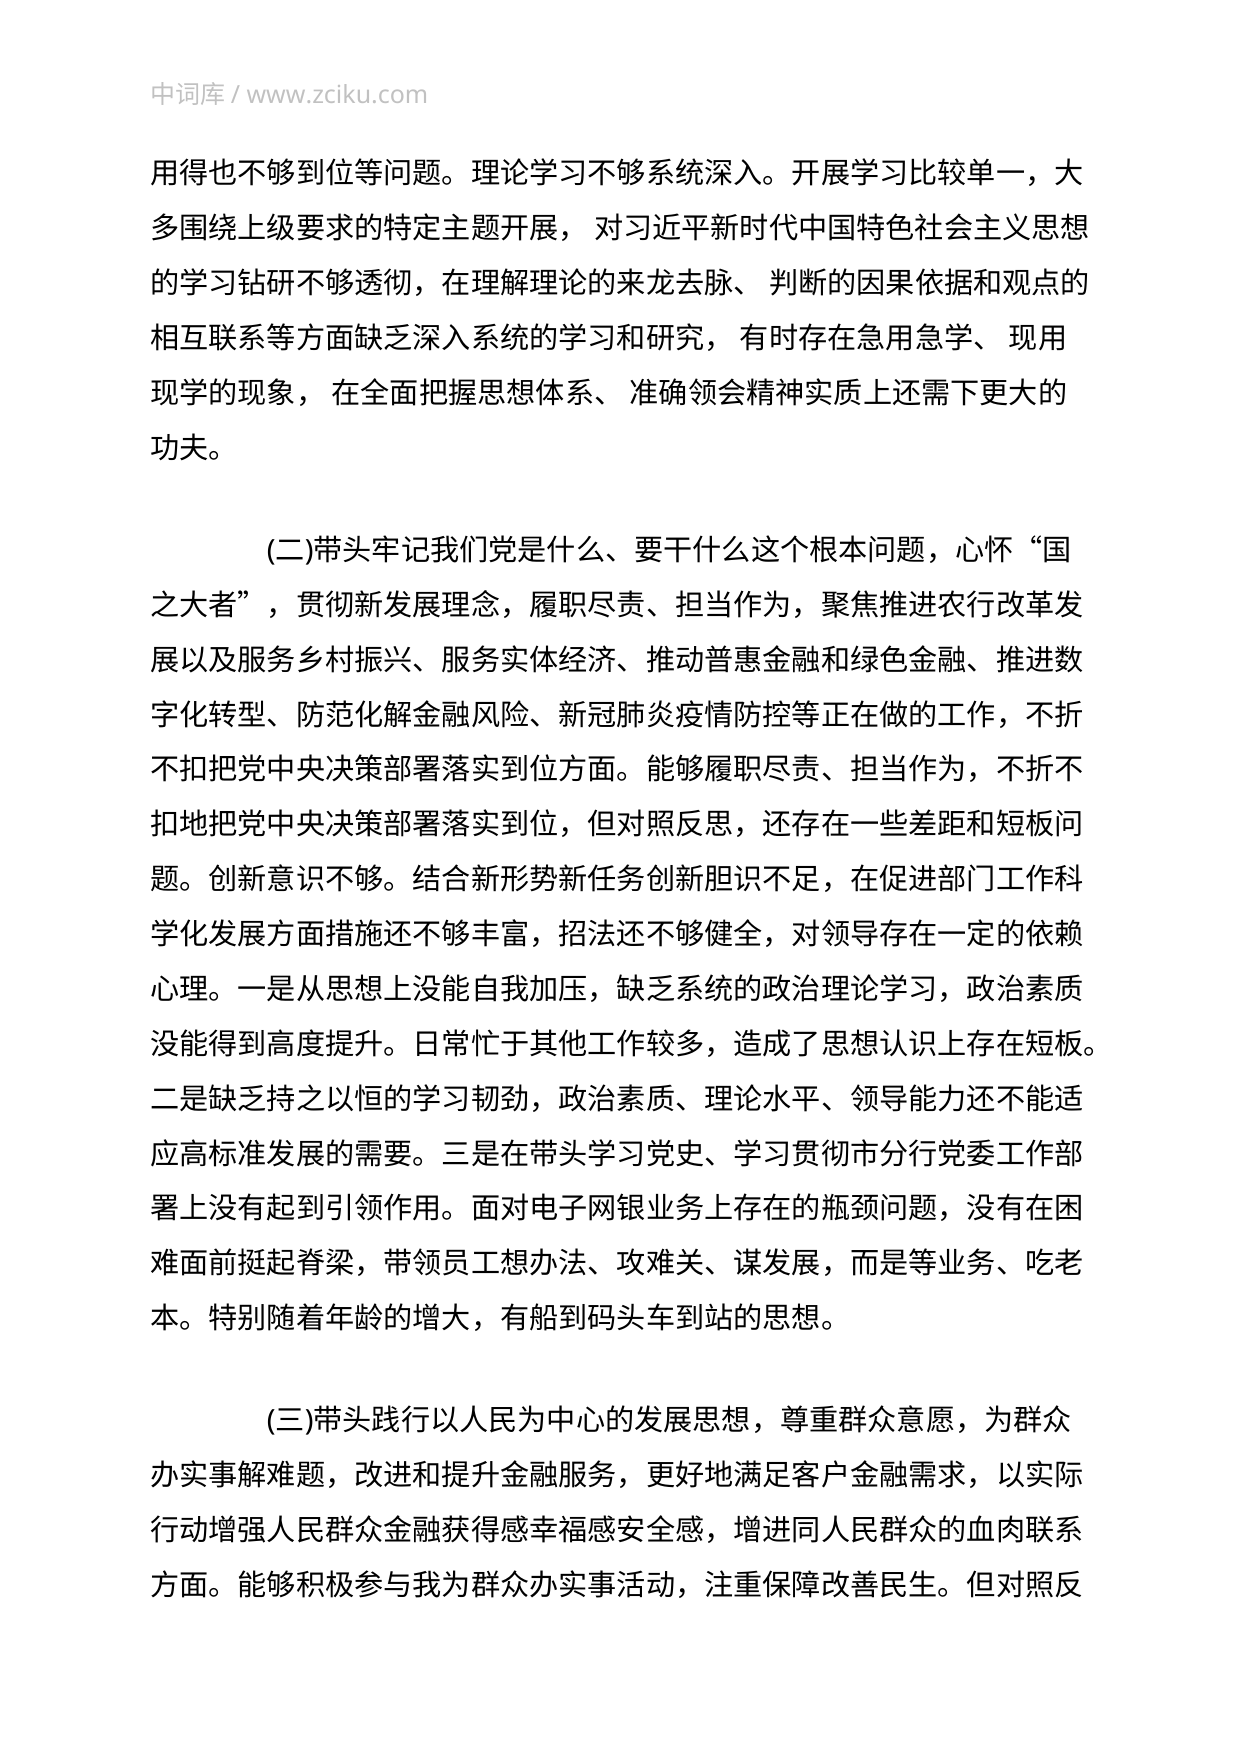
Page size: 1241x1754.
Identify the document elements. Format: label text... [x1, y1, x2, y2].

text (二)带头牢记我们党是什么、要干什么这个根本问题，心怀“国之大者”，贯彻新发展理念，履职尽责、担当作为，聚焦推进农行改革发展以及服务乡村振兴、服务实体经济、推动普惠金融和绿色金融、推进数字化转型、防范化解金融风险、新冠肺炎疫情防控等正在做的工作，不折不扣把党中央决策部署落实到位方面。能够履职尽责、担当作为，不折不扣地把党中央决策部署落实到位，但对照反思，还存在一些差距和短板问题。创新意识不够。结合新形势新任务创新胆识不足，在促进部门工作科学化发展方面措施还不够丰富，招法还不够健全，对领导存在一定的依赖心理。一是从思想上没能自我加压，缺乏系统的政治理论学习，政治素质没能得到高度提升。日常忙于其他工作较多，造成了思想认识上存在短板。二是缺乏持之以恒的学习韧劲，政治素质、理论水平、领导能力还不能适应高标准发展的需要。三是在带头学习党史、学习贯彻市分行党委工作部署上没有起到引领作用。面对电子网银业务上存在的瓶颈问题，没有在困难面前挺起脊梁，带领员工想办法、攻难关、谋发展，而是等业务、吃老本。特别随着年龄的增大，有船到码头车到站的思想。 [150, 526, 1090, 1337]
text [150, 150, 1090, 467]
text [150, 1397, 1090, 1604]
